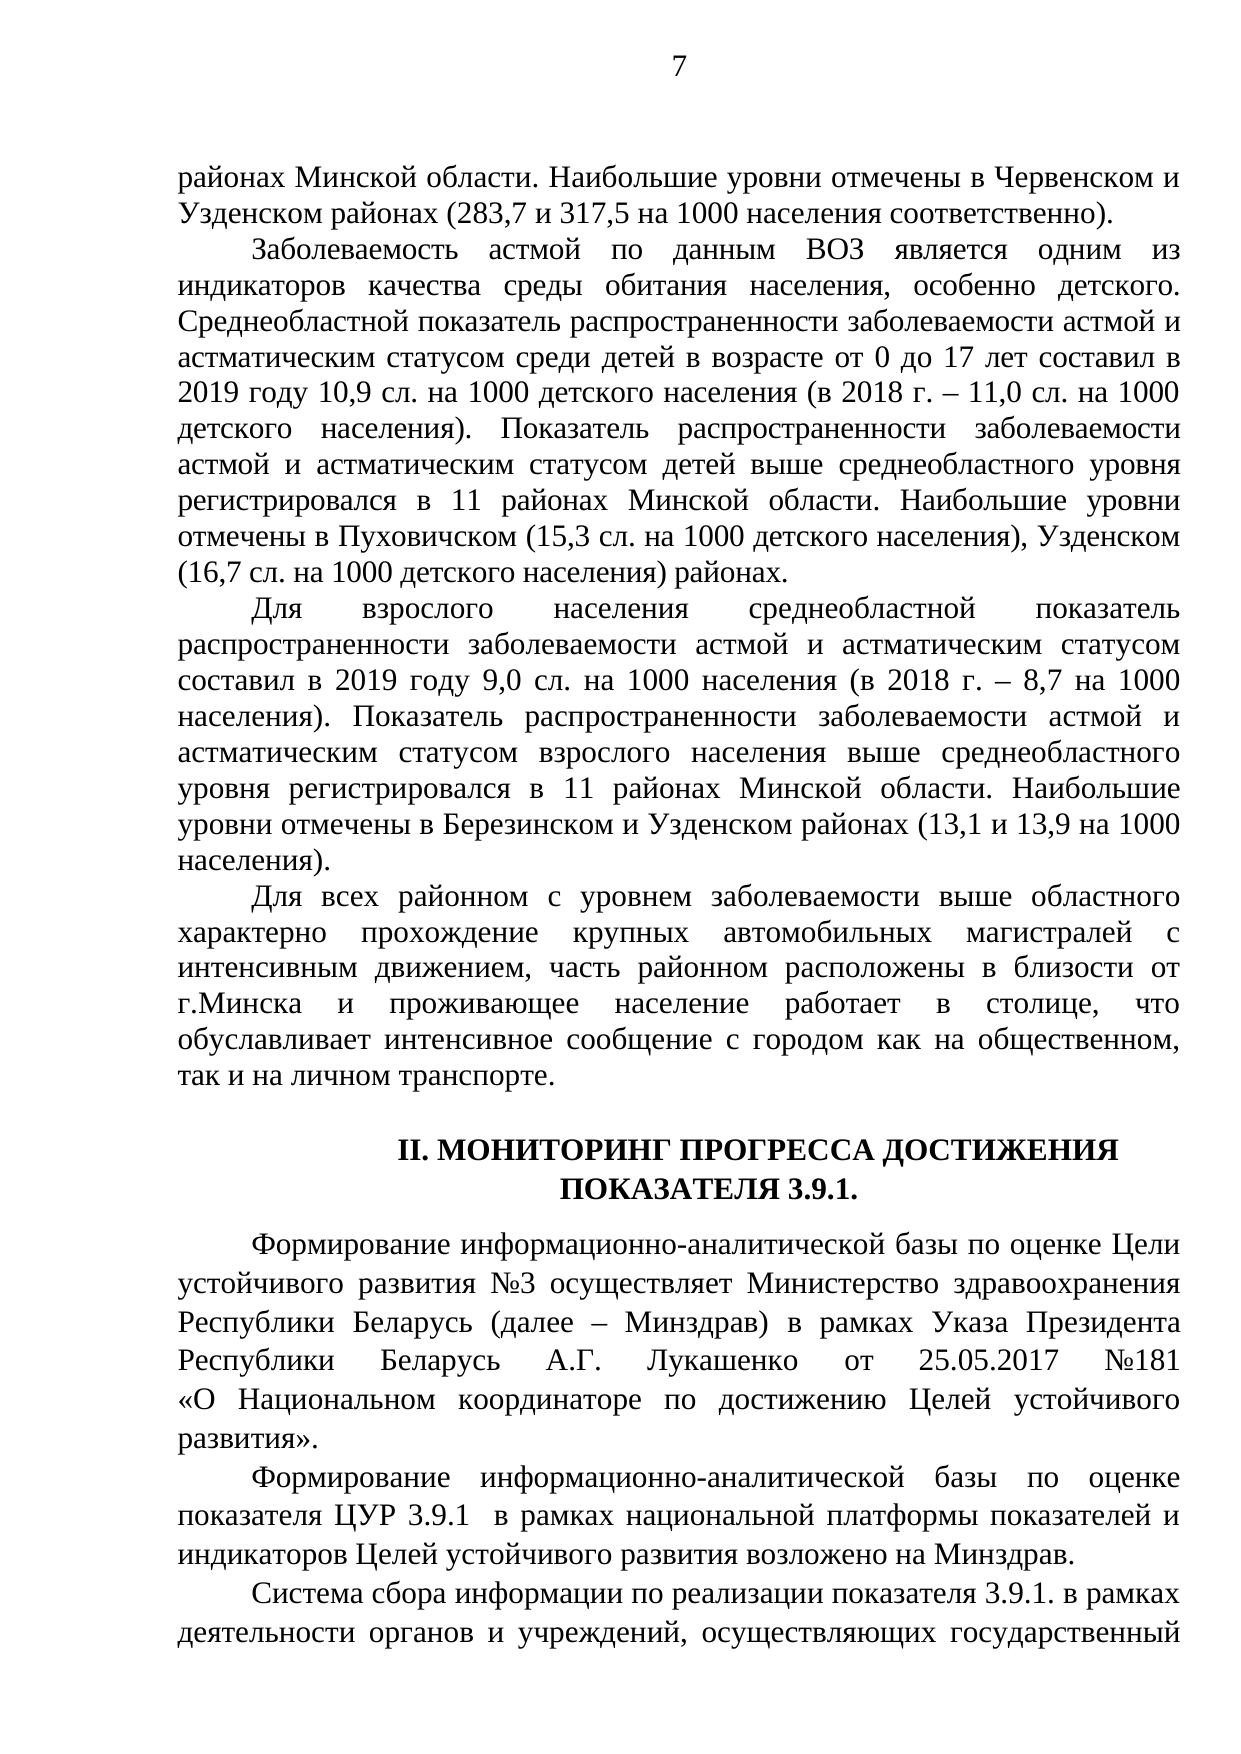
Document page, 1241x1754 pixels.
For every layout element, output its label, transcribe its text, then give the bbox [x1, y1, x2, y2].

text Заболеваемость астмой по данным ВОЗ является одним из индикаторов качества среды обитания населения, особенно детского. Среднеобластной показатель распространенности заболеваемости астмой и астматическим статусом среди детей в возрасте от 0 до 17 лет составил в 2019 году 10,9 сл. на 1000 детского населения (в 2018 г. – 11,0 сл. на 1000 детского населения). Показатель распространенности заболеваемости астмой и астматическим статусом детей выше среднеобластного уровня регистрировался в 11 районах Минской области. Наибольшие уровни отмечены в Пуховичском (15,3 сл. на 1000 детского населения), Узденском (16,7 сл. на 1000 детского населения) районах. [177, 230, 1181, 589]
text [177, 158, 1181, 230]
list II. МОНИТОРИНГ ПРОГРЕССА ДОСТИЖЕНИЯ [397, 1131, 1181, 1167]
text Для всех районном с уровнем заболеваемости выше областного характерно прохождение крупных автомобильных магистралей с интенсивным движением, часть районном расположены в близости от г.Минска и проживающее население работает в столице, что обуславливает интенсивное сообщение с городом как на общественном, так и на личном транспорте. [177, 877, 1181, 1092]
text Для взрослого населения среднеобластной показатель распространенности заболеваемости астмой и астматическим статусом составил в 2019 году 9,0 сл. на 1000 населения (в 2018 г. – 8,7 на 1000 населения). Показатель распространенности заболеваемости астмой и астматическим статусом взрослого населения выше среднеобластного уровня регистрировался в 11 районах Минской области. Наибольшие уровни отмечены в Березинском и Узденском районах (13,1 и 13,9 на 1000 населения). [177, 589, 1181, 877]
text ПОКАЗАТЕЛЯ 3.9.1. [177, 1170, 1181, 1206]
text Формирование информационно-аналитической базы по оценке Цели устойчивого развития №3 осуществляет Министерство здравоохранения Республики Беларусь (далее – Минздрав) в рамках Указа Президента Республики Беларусь А.Г. Лукашенко от 25.05.2017 №181 «О Национальном координаторе по достижению Целей устойчивого развития». [177, 1225, 1181, 1342]
text Формирование информационно-аналитической базы по оценке Цели устойчивого развития №3 осуществляет Министерство здравоохранения Республики Беларусь (далее – Минздрав) в рамках Указа Президента Республики Беларусь А.Г. Лукашенко от 25.05.2017 №181 «О Национальном координаторе по достижению Целей устойчивого развития». [177, 1416, 1181, 1455]
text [177, 1574, 1181, 1649]
text Формирование информационно-аналитической базы по оценке показателя ЦУР 3.9.1 в рамках национальной платформы показателей и индикаторов Целей устойчивого развития возложено на Минздрав. [177, 1458, 1181, 1571]
